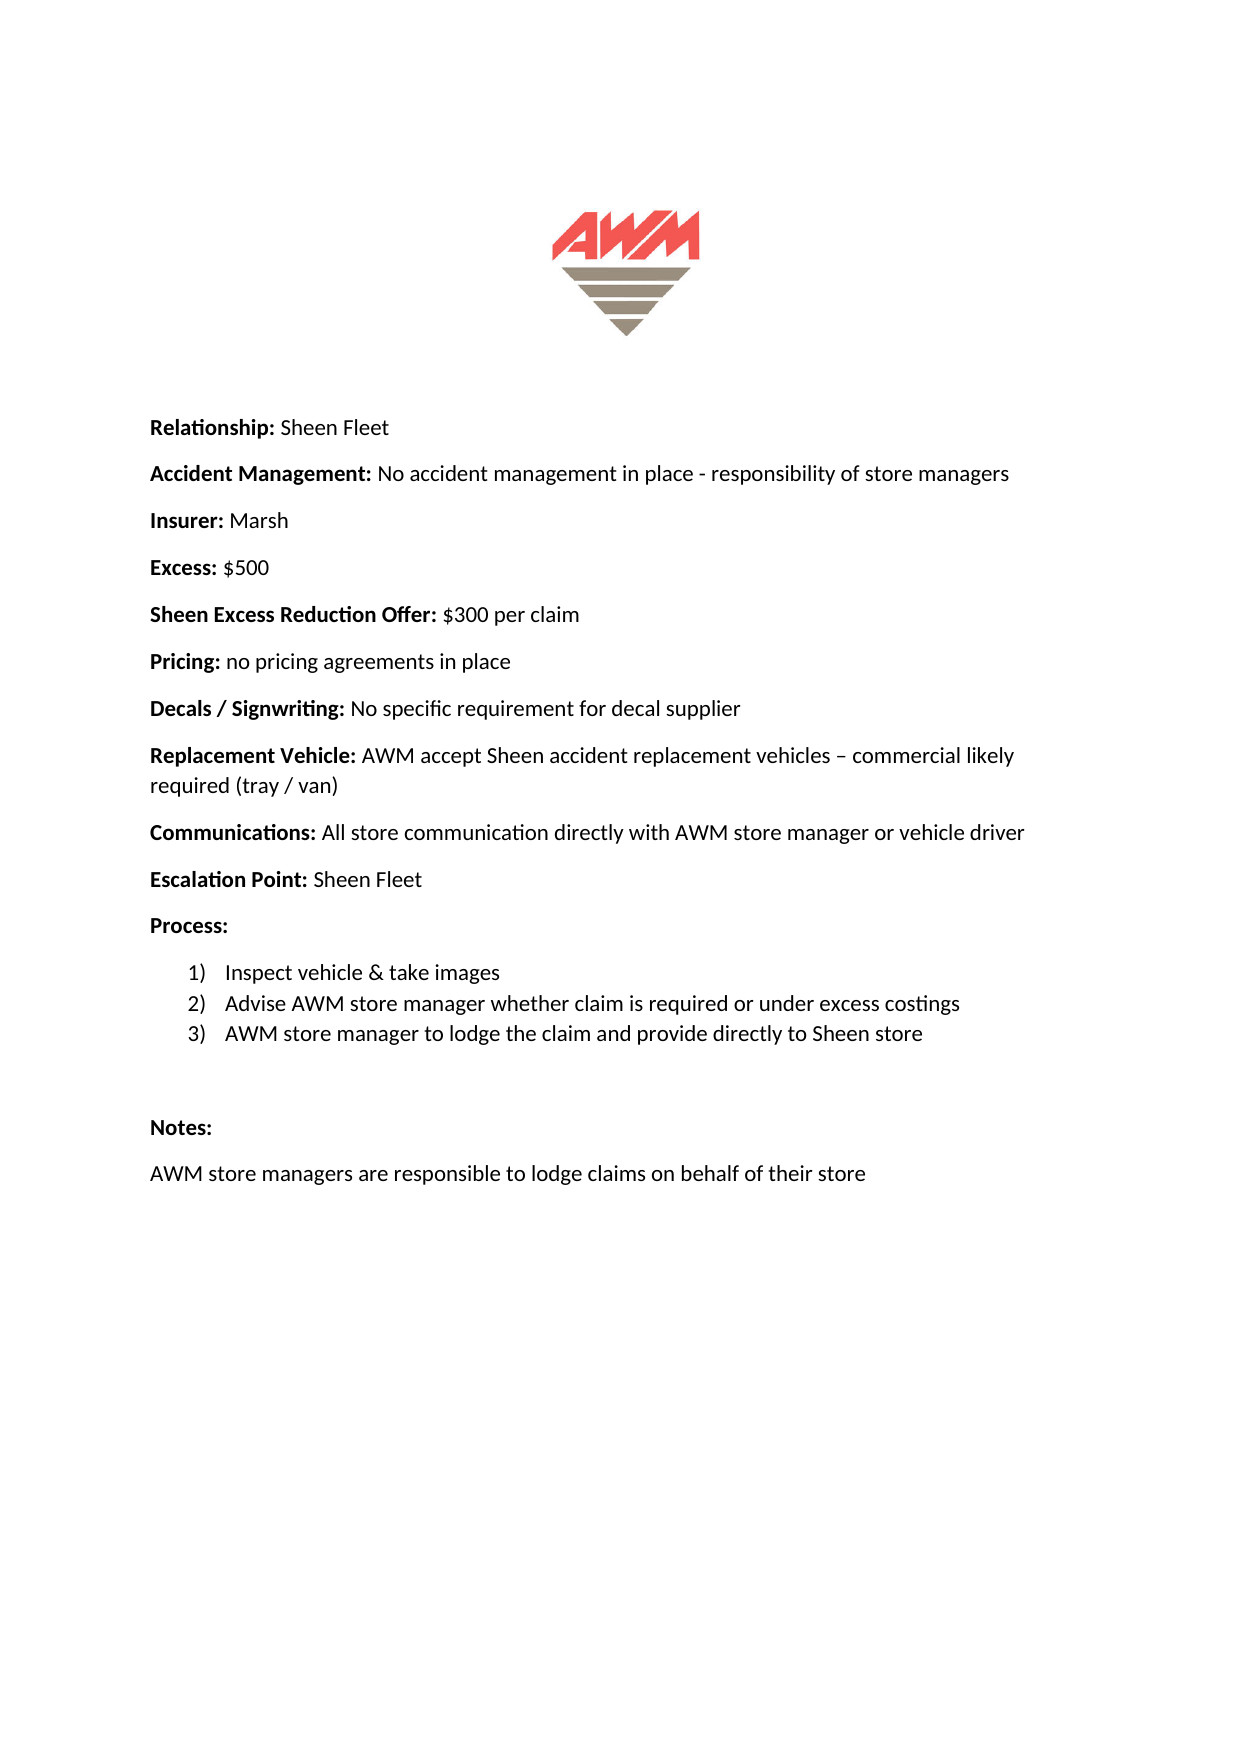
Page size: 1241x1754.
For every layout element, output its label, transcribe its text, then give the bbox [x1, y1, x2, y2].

text Process: [150, 912, 1090, 939]
text Pricing: no pricing agreements in place [150, 647, 1090, 675]
list Inspect vehicle & take images [187, 958, 1090, 986]
text Excess: $500 [150, 553, 1090, 581]
text Relationship: Sheen Fleet [150, 413, 1090, 441]
picture [437, 150, 803, 394]
text Replacement Vehicle: AWM accept Sheen accident replacement vehicles – commercial likely required (tray / van) [150, 741, 1090, 799]
text Notes: [150, 1113, 1090, 1141]
text Communications: All store communication directly with AWM store manager or vehicle driver [150, 818, 1090, 846]
text Insurer: Marsh [150, 506, 1090, 534]
text Sheen Excess Reduction Offer: $300 per claim [150, 600, 1090, 628]
list Advise AWM store manager whether claim is required or under excess costings [187, 989, 1090, 1017]
text Decals / Signwriting: No specific requirement for decal supplier [150, 694, 1090, 722]
text AWM store managers are responsible to lodge claims on behalf of their store [150, 1159, 1090, 1187]
text Escalation Point: Sheen Fleet [150, 865, 1090, 893]
text Accident Management: No accident management in place - responsibility of store managers [150, 459, 1090, 487]
list AWM store manager to lodge the claim and provide directly to Sheen store [187, 1019, 1090, 1047]
